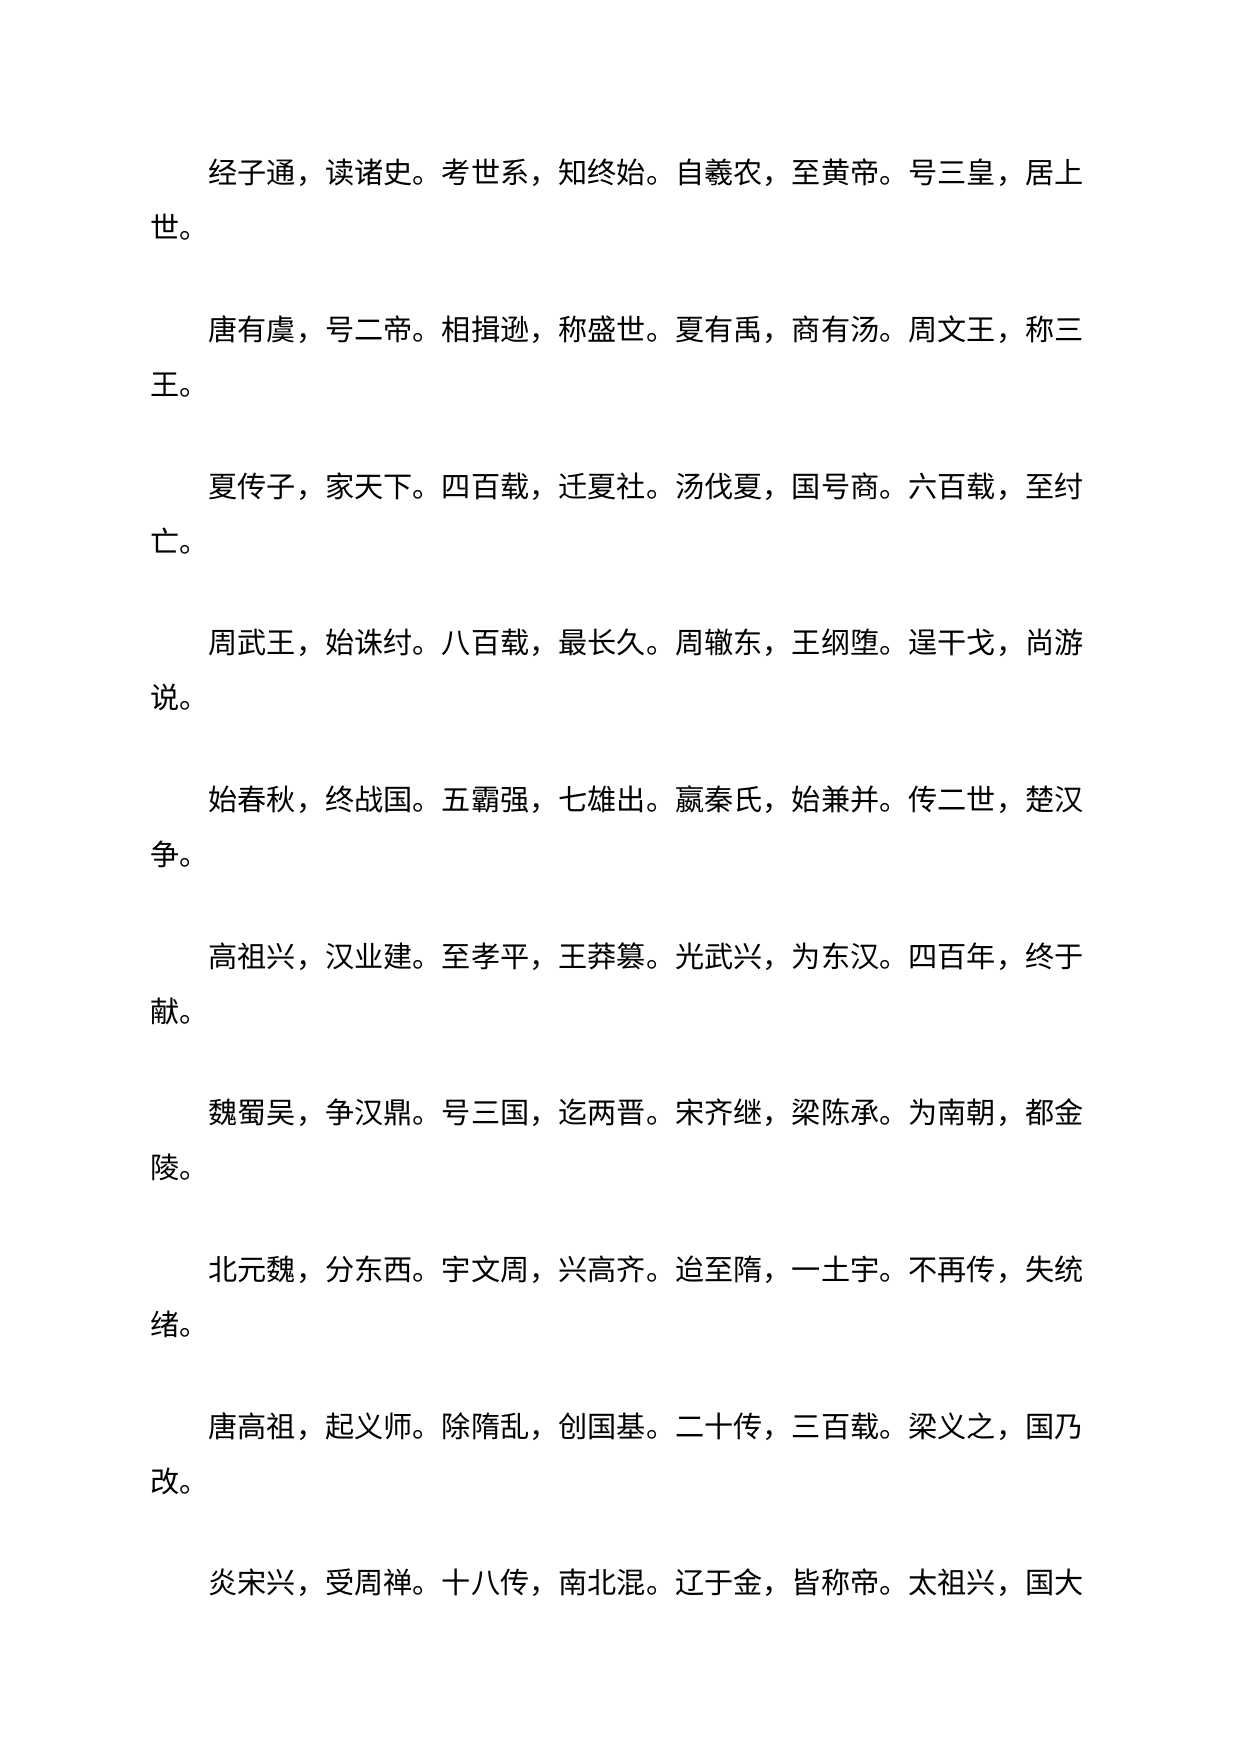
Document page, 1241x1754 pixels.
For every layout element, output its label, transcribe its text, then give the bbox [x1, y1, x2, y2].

text 周武王，始诛纣。八百载，最长久。周辙东，王纲堕。逞干戈，尚游说。 [150, 620, 1090, 717]
text 高祖兴，汉业建。至孝平，王莽篡。光武兴，为东汉。四百年，终于献。 [150, 933, 1090, 1031]
text 夏传子，家天下。四百载，迁夏社。汤伐夏，国号商。六百载，至纣亡。 [150, 463, 1090, 561]
text 唐有虞，号二帝。相揖逊，称盛世。夏有禹，商有汤。周文王，称三王。 [150, 307, 1090, 404]
text 唐高祖，起义师。除隋乱，创国基。二十传，三百载。梁义之，国乃改。 [150, 1403, 1090, 1501]
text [150, 1560, 1090, 1602]
text 经子通，读诸史。考世系，知终始。自羲农，至黄帝。号三皇，居上世。 [150, 150, 1090, 247]
text 始春秋，终战国。五霸强，七雄出。嬴秦氏，始兼并。传二世，楚汉争。 [150, 777, 1090, 874]
text 魏蜀吴，争汉鼎。号三国，迄两晋。宋齐继，梁陈承。为南朝，都金陵。 [150, 1090, 1090, 1187]
text 北元魏，分东西。宇文周，兴高齐。迨至隋，一土宇。不再传，失统绪。 [150, 1247, 1090, 1344]
